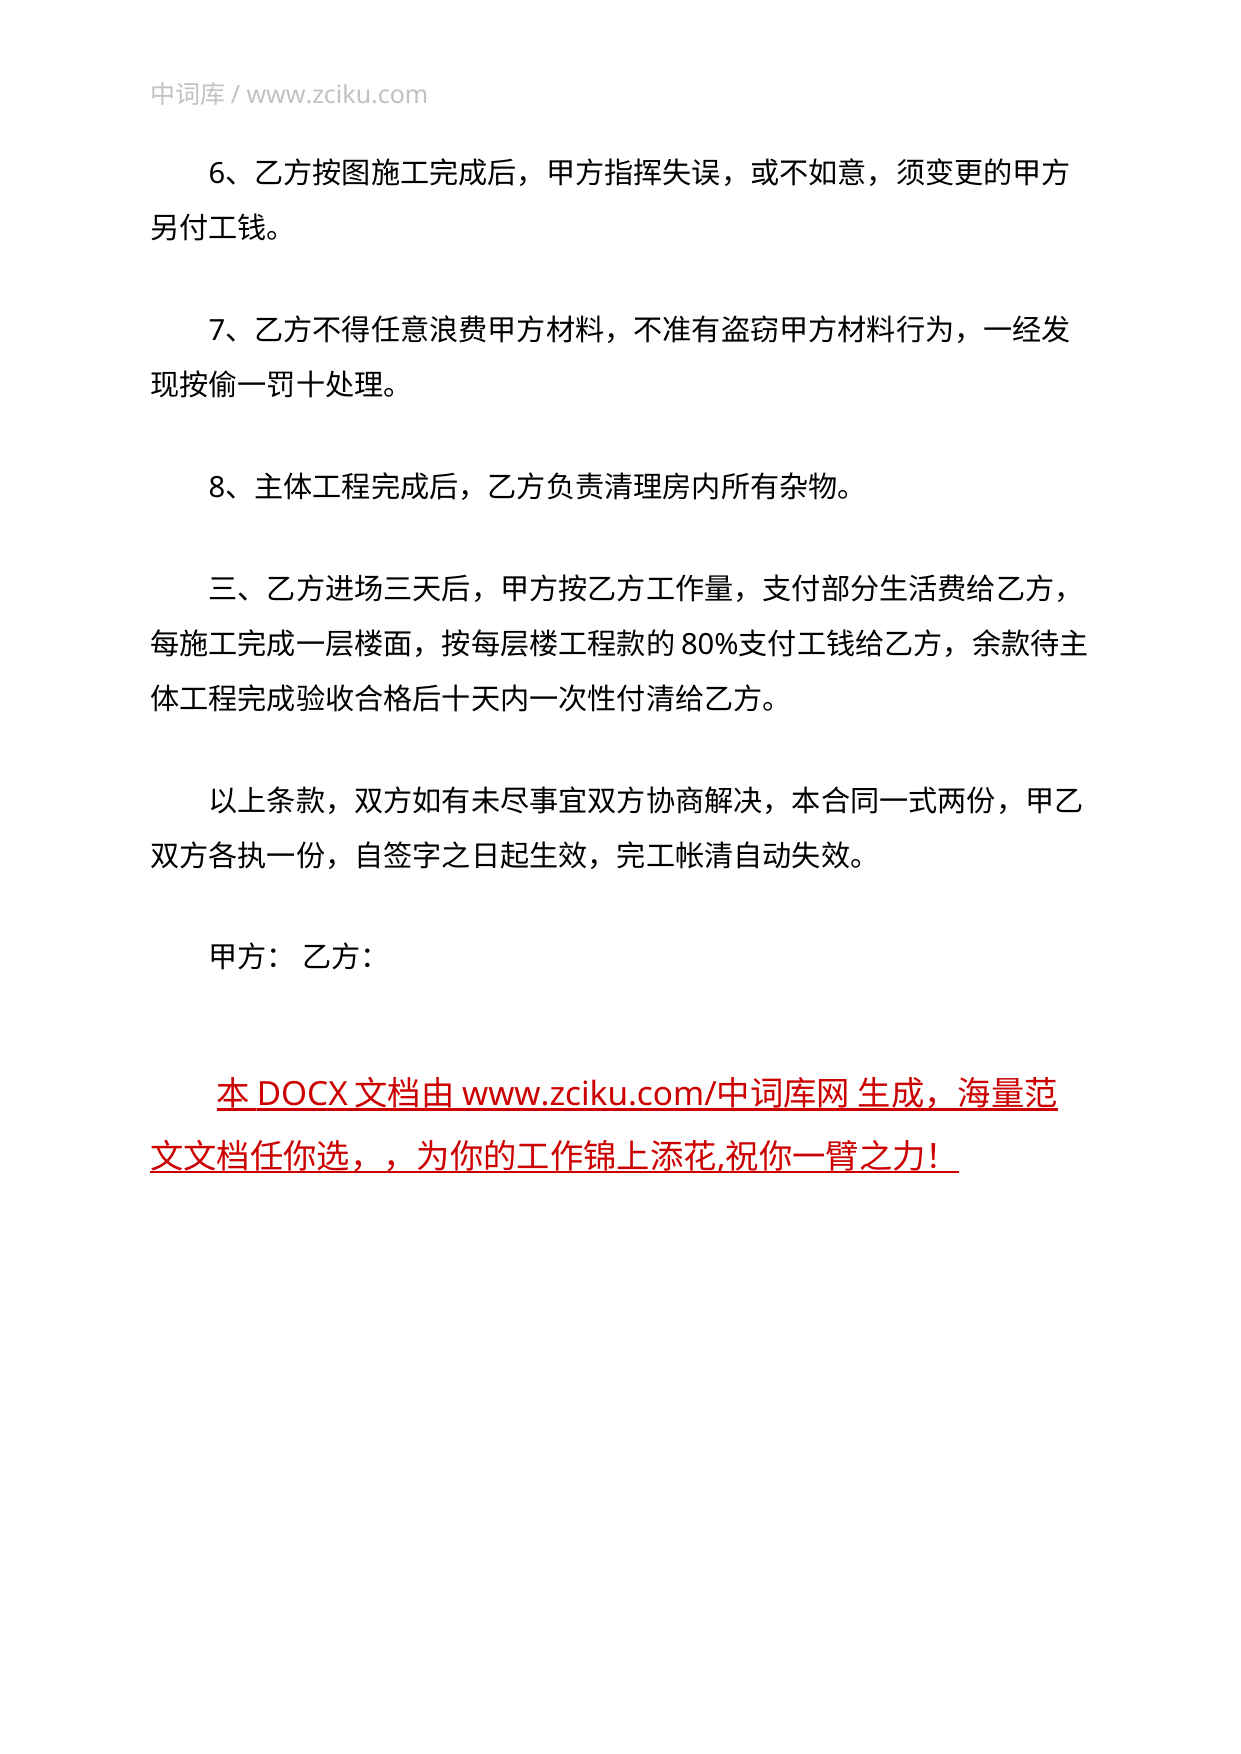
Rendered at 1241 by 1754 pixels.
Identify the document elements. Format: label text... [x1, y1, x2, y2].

text 以上条款，双方如有未尽事宜双方协商解决，本合同一式两份，甲乙双方各执一份，自签字之日起生效，完工帐清自动失效。 [150, 777, 1090, 874]
text 甲方： 乙方： [150, 934, 1090, 976]
text 本DOCX文档由 www.zciku.com/中词库网 生成，海量范文文档任你选，，为你的工作锦上添花,祝你一臂之力！ [150, 1067, 1090, 1178]
text 8、主体工程完成后，乙方负责清理房内所有杂物。 [150, 463, 1090, 506]
text 7、乙方不得任意浪费甲方材料，不准有盗窃甲方材料行为，一经发现按偷一罚十处理。 [150, 307, 1090, 404]
text 6、乙方按图施工完成后，甲方指挥失误，或不如意，须变更的甲方另付工钱。 [150, 150, 1090, 247]
text 三、乙方进场三天后，甲方按乙方工作量，支付部分生活费给乙方，每施工完成一层楼面，按每层楼工程款的80%支付工钱给乙方，余款待主体工程完成验收合格后十天内一次性付清给乙方。 [150, 566, 1090, 718]
